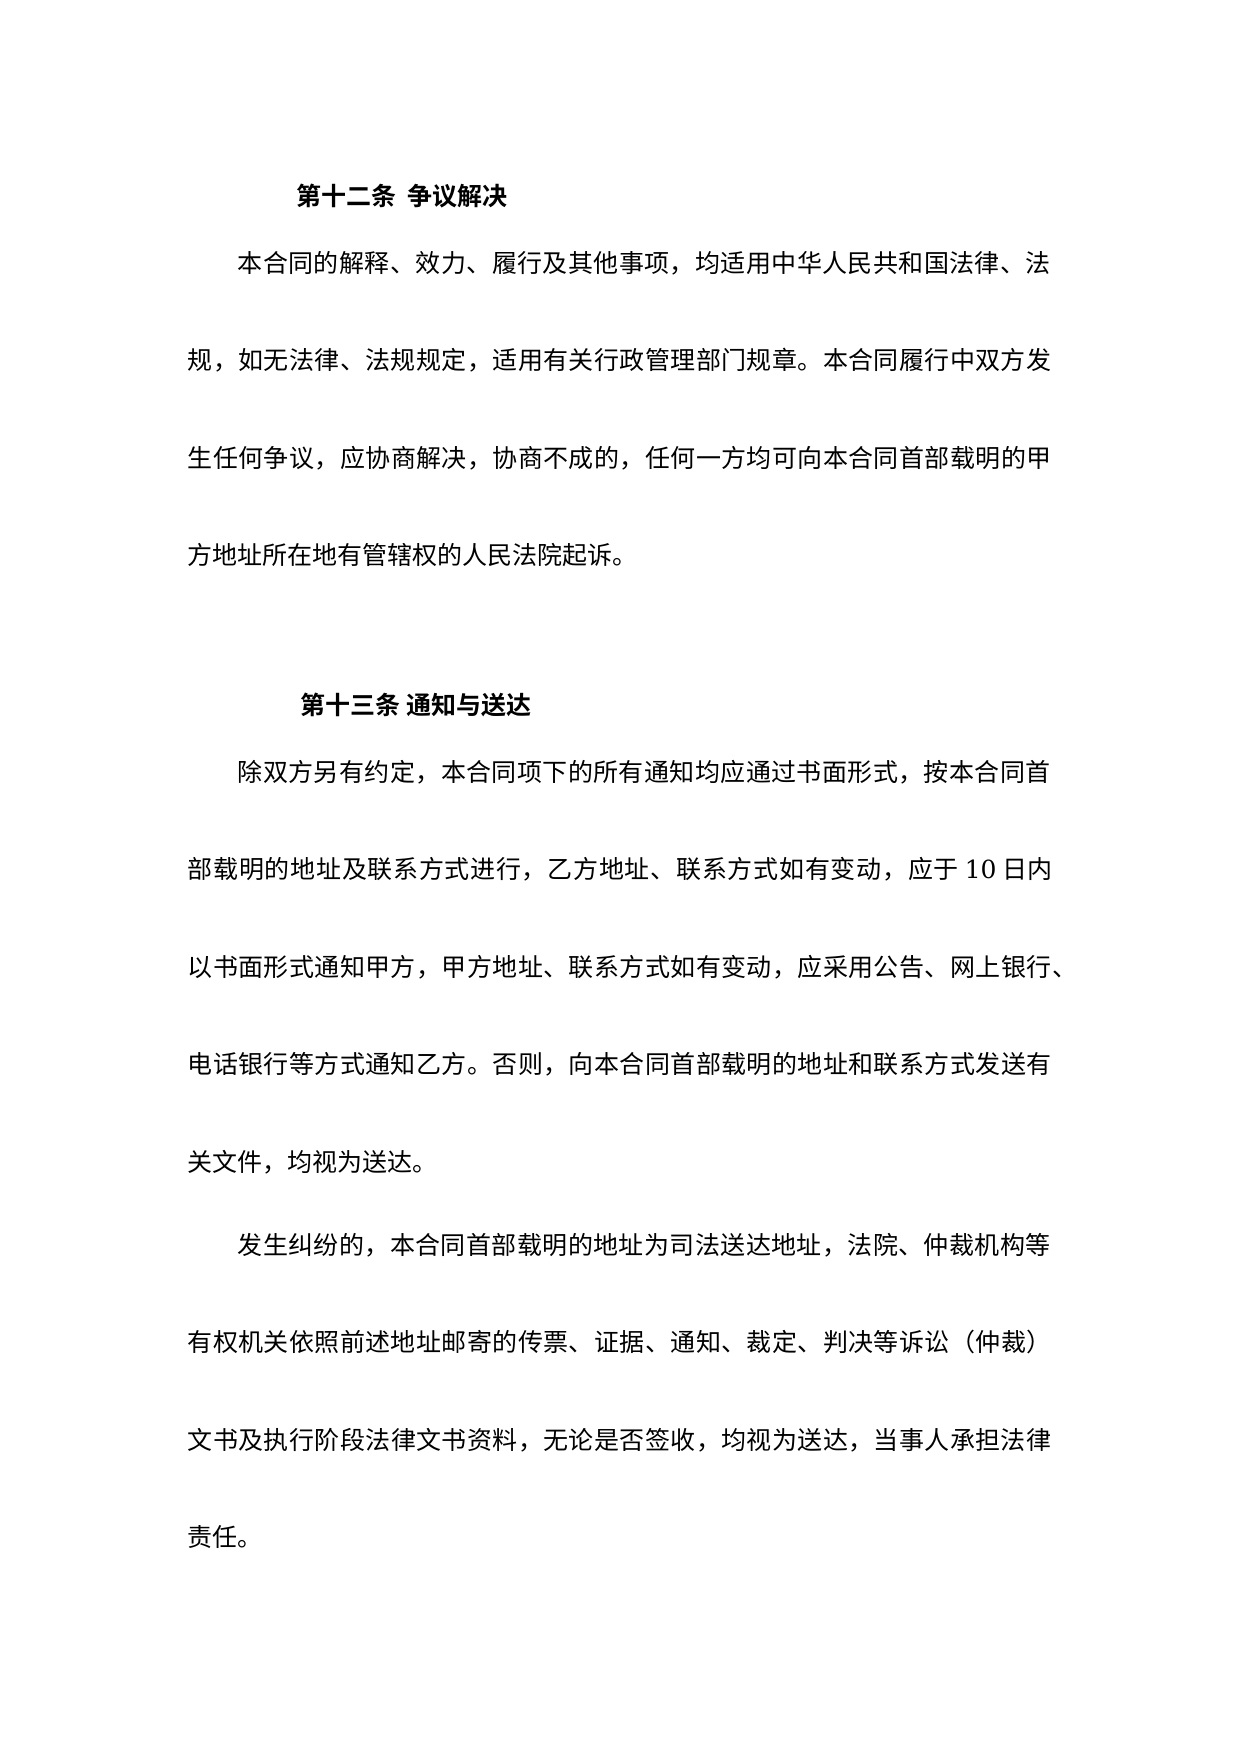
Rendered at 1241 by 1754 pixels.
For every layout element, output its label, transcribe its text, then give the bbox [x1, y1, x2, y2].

text 本合同的解释、效力、履行及其他事项，均适用中华人民共和国法律、法规，如无法律、法规规定，适用有关行政管理部门规章。本合同履行中双方发生任何争议，应协商解决，协商不成的，任何一方均可向本合同首部载明的甲方地址所在地有管辖权的人民法院起诉。 [187, 229, 1053, 586]
text 第十三条 通知与送达 [246, 671, 1051, 725]
text 发生纠纷的，本合同首部载明的地址为司法送达地址，法院、仲裁机构等有权机关依照前述地址邮寄的传票、证据、通知、裁定、判决等诉讼（仲裁）文书及执行阶段法律文书资料，无论是否签收，均视为送达，当事人承担法律责任。 [187, 1211, 1053, 1568]
text 除双方另有约定，本合同项下的所有通知均应通过书面形式，按本合同首部载明的地址及联系方式进行，乙方地址、联系方式如有变动，应于10日内以书面形式通知甲方，甲方地址、联系方式如有变动，应采用公告、网上银行、电话银行等方式通知乙方。否则，向本合同首部载明的地址和联系方式发送有关文件，均视为送达。 [187, 738, 1053, 1193]
text 第十二条 争议解决 [246, 162, 1051, 216]
